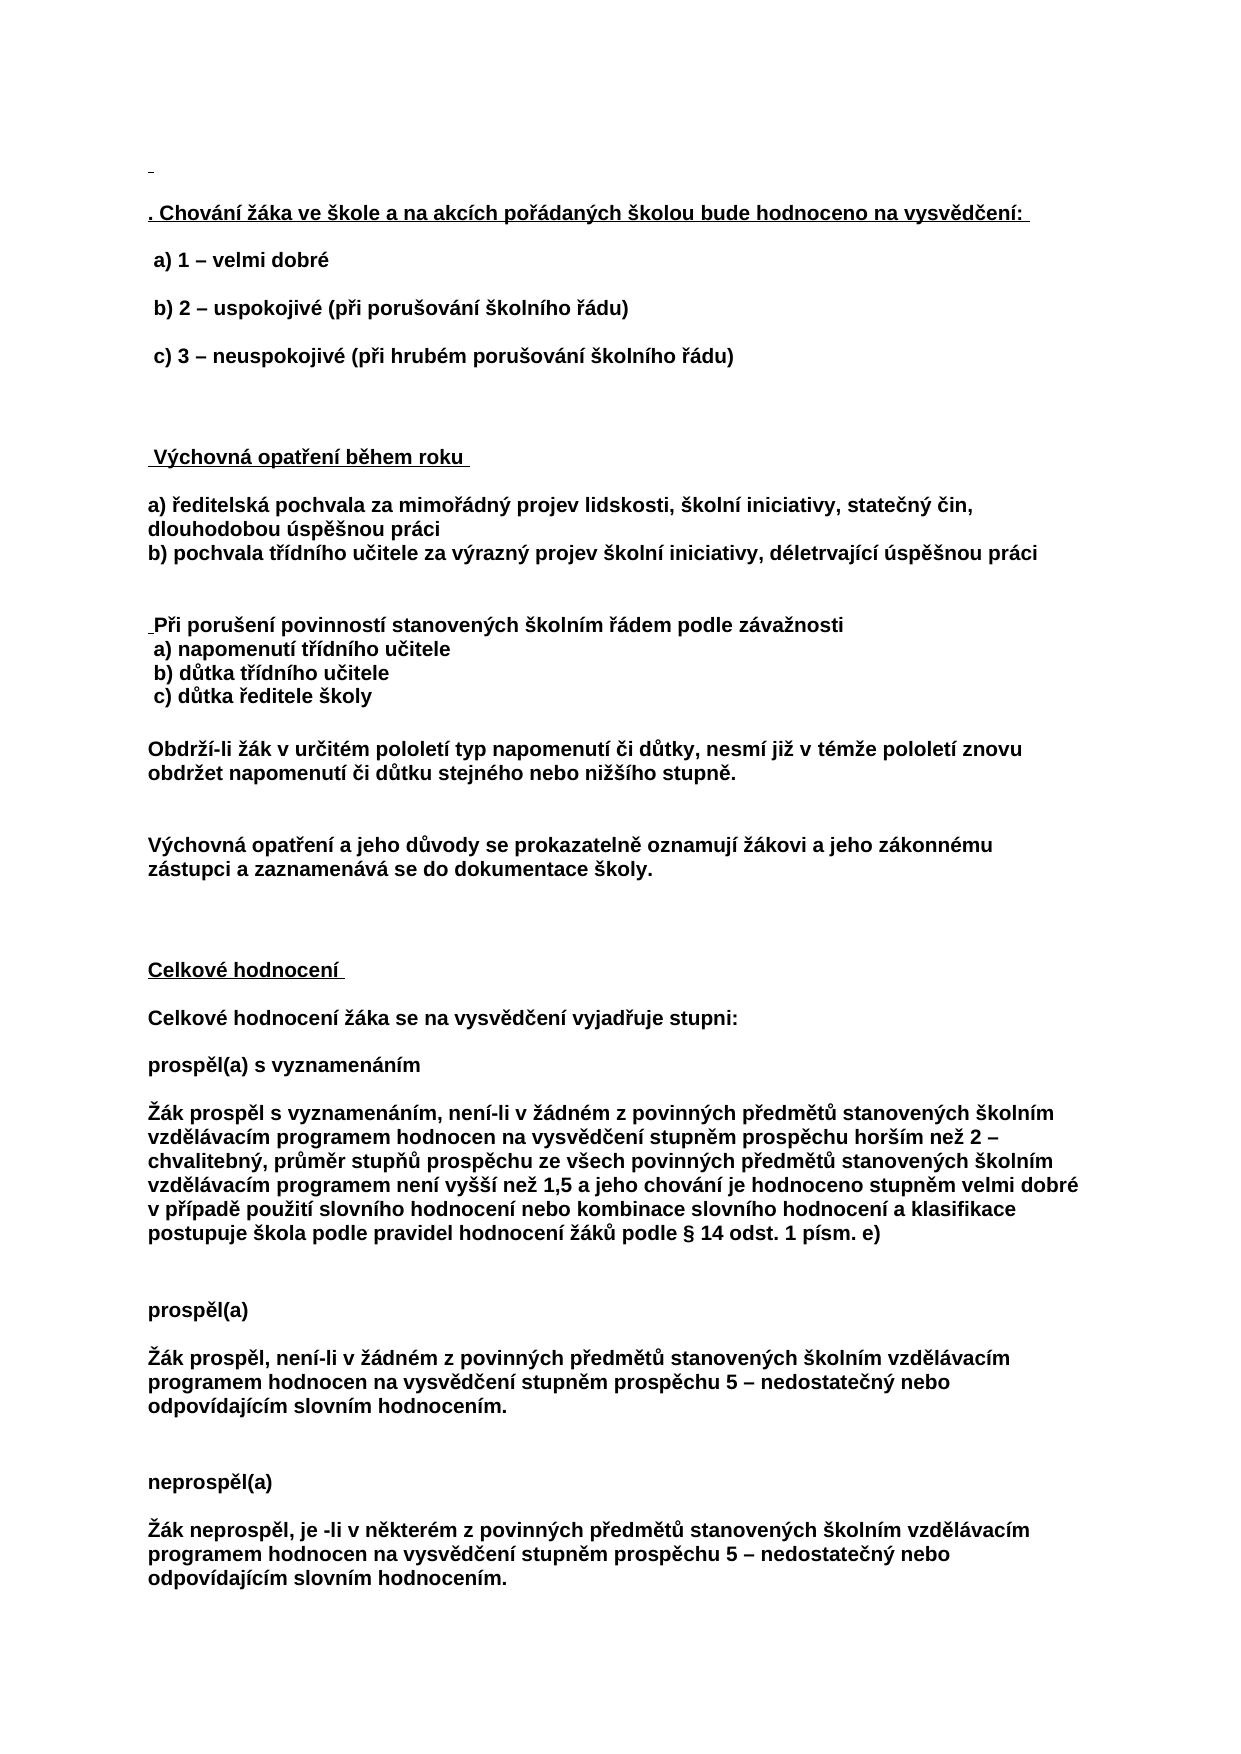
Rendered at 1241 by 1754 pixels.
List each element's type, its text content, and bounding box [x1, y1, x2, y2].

text Při porušení povinností stanovených školním řádem podle závažnosti [148, 612, 1093, 636]
text b) 2 – uspokojivé (při porušování školního řádu) [148, 296, 1093, 320]
text v případě použití slovního hodnocení nebo kombinace slovního hodnocení a klasifikace [148, 1197, 1093, 1221]
text Celkové hodnocení [148, 957, 1093, 981]
text neprospěl(a) [148, 1470, 1093, 1494]
text Obdrží-li žák v určitém pololetí typ napomenutí či důtky, nesmí již v témže pololetí znovu obdržet napomenutí či důtku stejného nebo nižšího stupně. [148, 737, 1093, 785]
text postupuje škola podle pravidel hodnocení žáků podle § 14 odst. 1 písm. e) [148, 1221, 1093, 1245]
text a) 1 – velmi dobré [148, 248, 1093, 272]
text c) 3 – neuspokojivé (při hrubém porušování školního řádu) [148, 344, 1093, 368]
text programem hodnocen na vysvědčení stupněm prospěchu 5 – nedostatečný nebo odpovídajícím slovním hodnocením. [148, 1542, 1093, 1590]
text b) pochvala třídního učitele za výrazný projev školní iniciativy, déletrvající úspěšnou práci [148, 541, 1093, 564]
text chvalitebný, průměr stupňů prospěchu ze všech povinných předmětů stanovených školním [148, 1149, 1093, 1173]
text Celkové hodnocení žáka se na vysvědčení vyjadřuje stupni: [148, 1005, 1093, 1029]
text . Chování žáka ve škole a na akcích pořádaných školou bude hodnoceno na vysvědčení: [148, 200, 1093, 224]
text vzdělávacím programem není vyšší než 1,5 a jeho chování je hodnoceno stupněm velmi dobré [148, 1173, 1093, 1197]
text dlouhodobou úspěšnou práci [148, 517, 1093, 541]
text vzdělávacím programem hodnocen na vysvědčení stupněm prospěchu horším než 2 – [148, 1125, 1093, 1149]
text programem hodnocen na vysvědčení stupněm prospěchu 5 – nedostatečný nebo odpovídajícím slovním hodnocením. [148, 1369, 1093, 1417]
text c) důtka ředitele školy [148, 684, 1093, 708]
text Žák prospěl, není-li v žádném z povinných předmětů stanovených školním vzdělávacím [148, 1346, 1093, 1369]
text a) napomenutí třídního učitele [148, 636, 1093, 660]
text Výchovná opatření během roku [148, 445, 1093, 469]
text prospěl(a) s vyznamenáním [148, 1053, 1093, 1077]
text b) důtka třídního učitele [148, 660, 1093, 684]
text Žák prospěl s vyznamenáním, není-li v žádném z povinných předmětů stanovených školním [148, 1101, 1093, 1125]
text Žák neprospěl, je -li v některém z povinných předmětů stanovených školním vzdělávacím [148, 1518, 1093, 1542]
text prospěl(a) [148, 1298, 1093, 1322]
text a) ředitelská pochvala za mimořádný projev lidskosti, školní iniciativy, statečný čin, [148, 493, 1093, 517]
text Výchovná opatření a jeho důvody se prokazatelně oznamují žákovi a jeho zákonnému [148, 833, 1093, 857]
text zástupci a zaznamenává se do dokumentace školy. [148, 857, 1093, 881]
